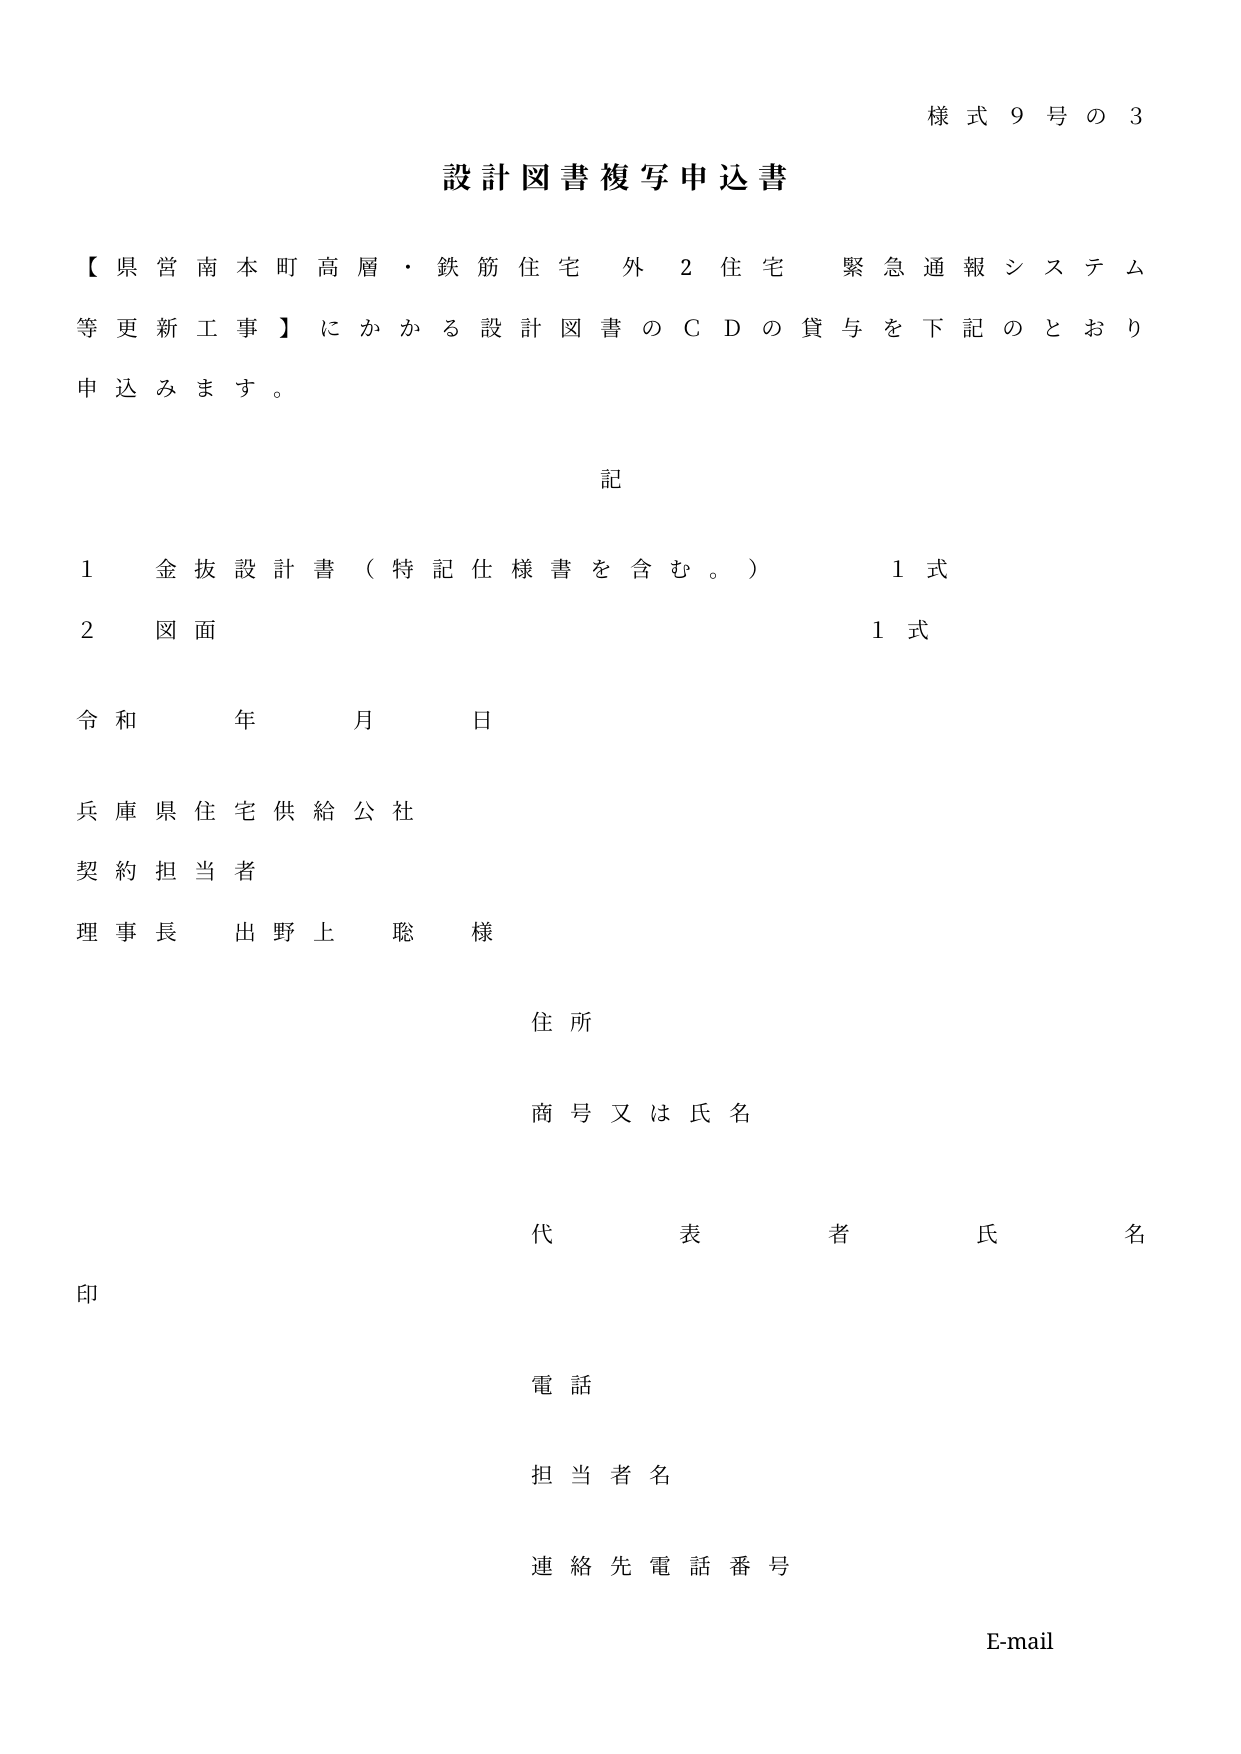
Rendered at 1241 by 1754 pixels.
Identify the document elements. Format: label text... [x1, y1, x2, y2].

text E-mail [76, 1625, 1164, 1656]
text 代表者氏名 印 [76, 1202, 1164, 1323]
text 理事長 出野上 聡 様 [76, 900, 1164, 961]
text 担当者名 [76, 1444, 1164, 1504]
text 電話 [76, 1353, 1164, 1414]
text 契約担当者 [76, 840, 1164, 900]
text 様式９号の３ [76, 85, 1164, 145]
text １ 金抜設計書（特記仕様書を含む。） １式 [76, 538, 1164, 598]
text 設計図書複写申込書 [76, 145, 1164, 206]
text ２ 図面 １式 [76, 598, 1164, 659]
subtitle 記 [76, 447, 1164, 508]
text 兵庫県住宅供給公社 [76, 779, 1164, 840]
text 令和 年 月 日 [76, 689, 1164, 749]
text 住所 [76, 991, 1164, 1051]
text 連絡先電話番号 [76, 1535, 1164, 1595]
text 商号又は氏名 [76, 1082, 1164, 1142]
text 【県営南本町高層・鉄筋住宅 外2住宅 緊急通報システム等更新工事】にかかる設計図書のＣＤの貸与を下記のとおり申込みます。 [76, 236, 1164, 417]
